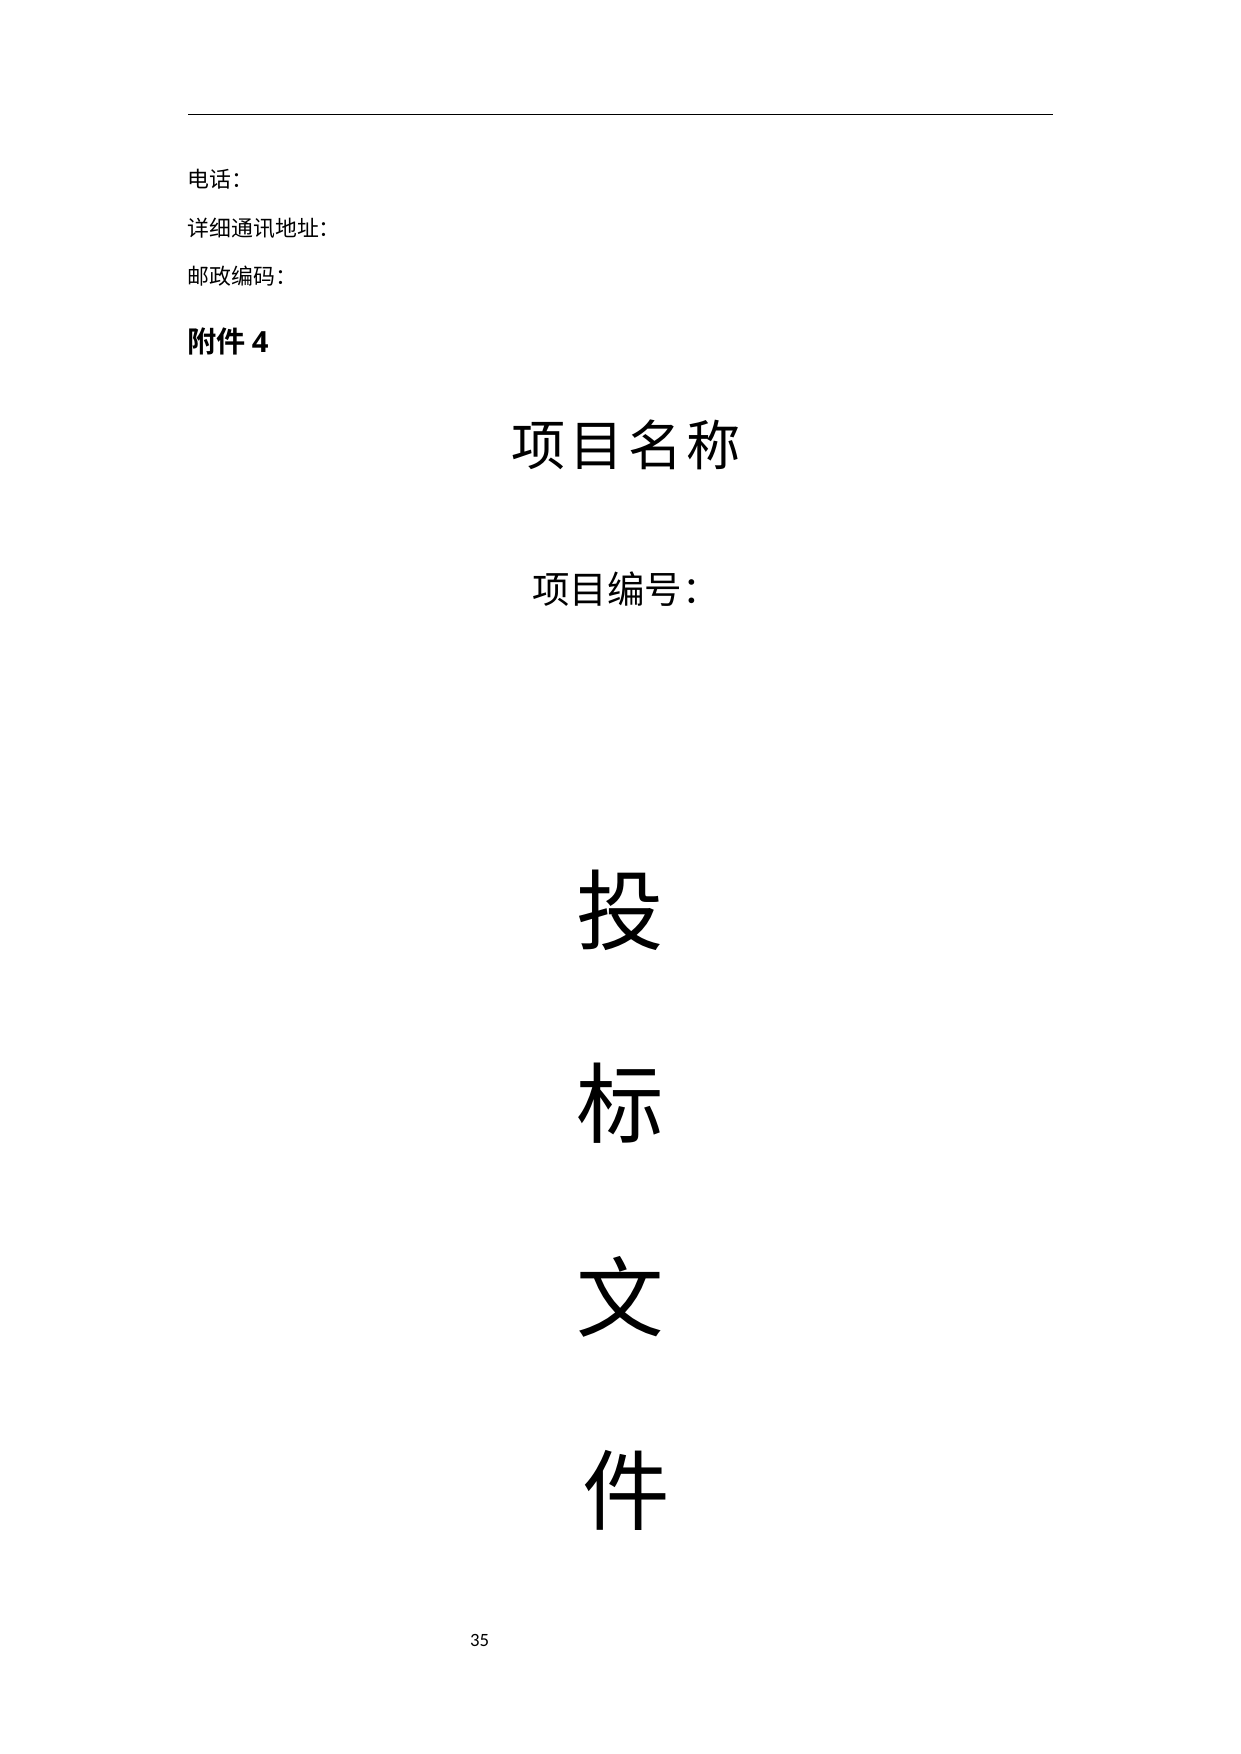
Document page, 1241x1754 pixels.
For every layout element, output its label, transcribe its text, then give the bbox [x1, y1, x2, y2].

text 邮政编码： [187, 259, 1053, 291]
text 文 [187, 1227, 1053, 1357]
text 项目编号： [187, 555, 1064, 620]
text 详细通讯地址： [187, 210, 1053, 243]
text 项目名称 [187, 393, 1064, 491]
text 电话： [187, 162, 1053, 194]
text 投 [187, 840, 1053, 970]
text 件 [187, 1420, 1064, 1550]
text 标 [187, 1033, 1053, 1163]
text 附件4 [187, 307, 1064, 372]
